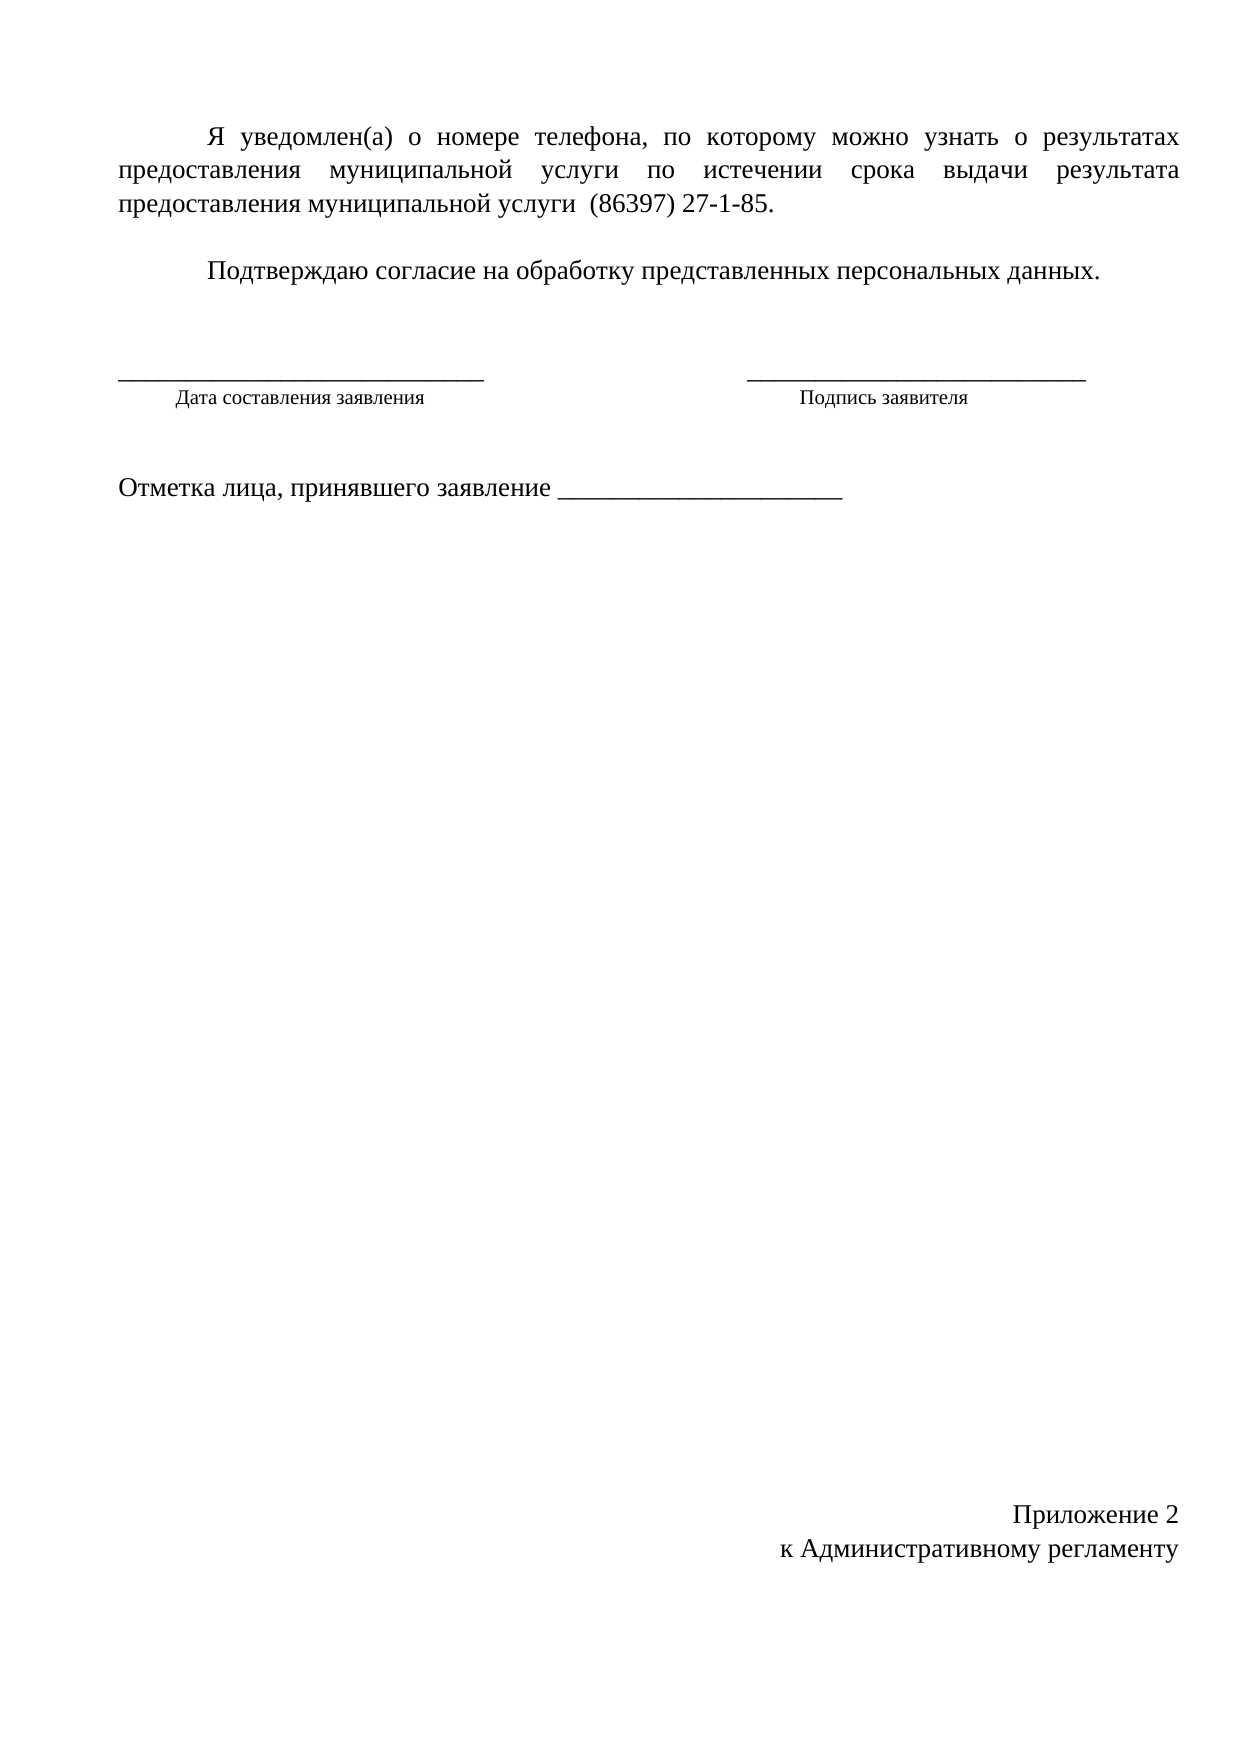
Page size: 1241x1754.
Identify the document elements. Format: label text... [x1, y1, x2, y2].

text Приложение 2 [620, 1497, 1179, 1531]
text к Административному регламенту [620, 1531, 1179, 1564]
text Отметка лица, принявшего заявление _____________________ [118, 471, 1181, 502]
text Я уведомлен(а) о номере телефона, по которому можно узнать о результатах предоставления муниципальной услуги по истечении срока выдачи результата предоставления муниципальной услуги (86397) 27-1-85. [118, 118, 1181, 219]
text ___________________________ _________________________ [118, 353, 1181, 384]
text Дата составления заявления Подпись заявителя [118, 384, 1181, 409]
text Подтверждаю согласие на обработку представленных персональных данных. [118, 252, 1181, 286]
